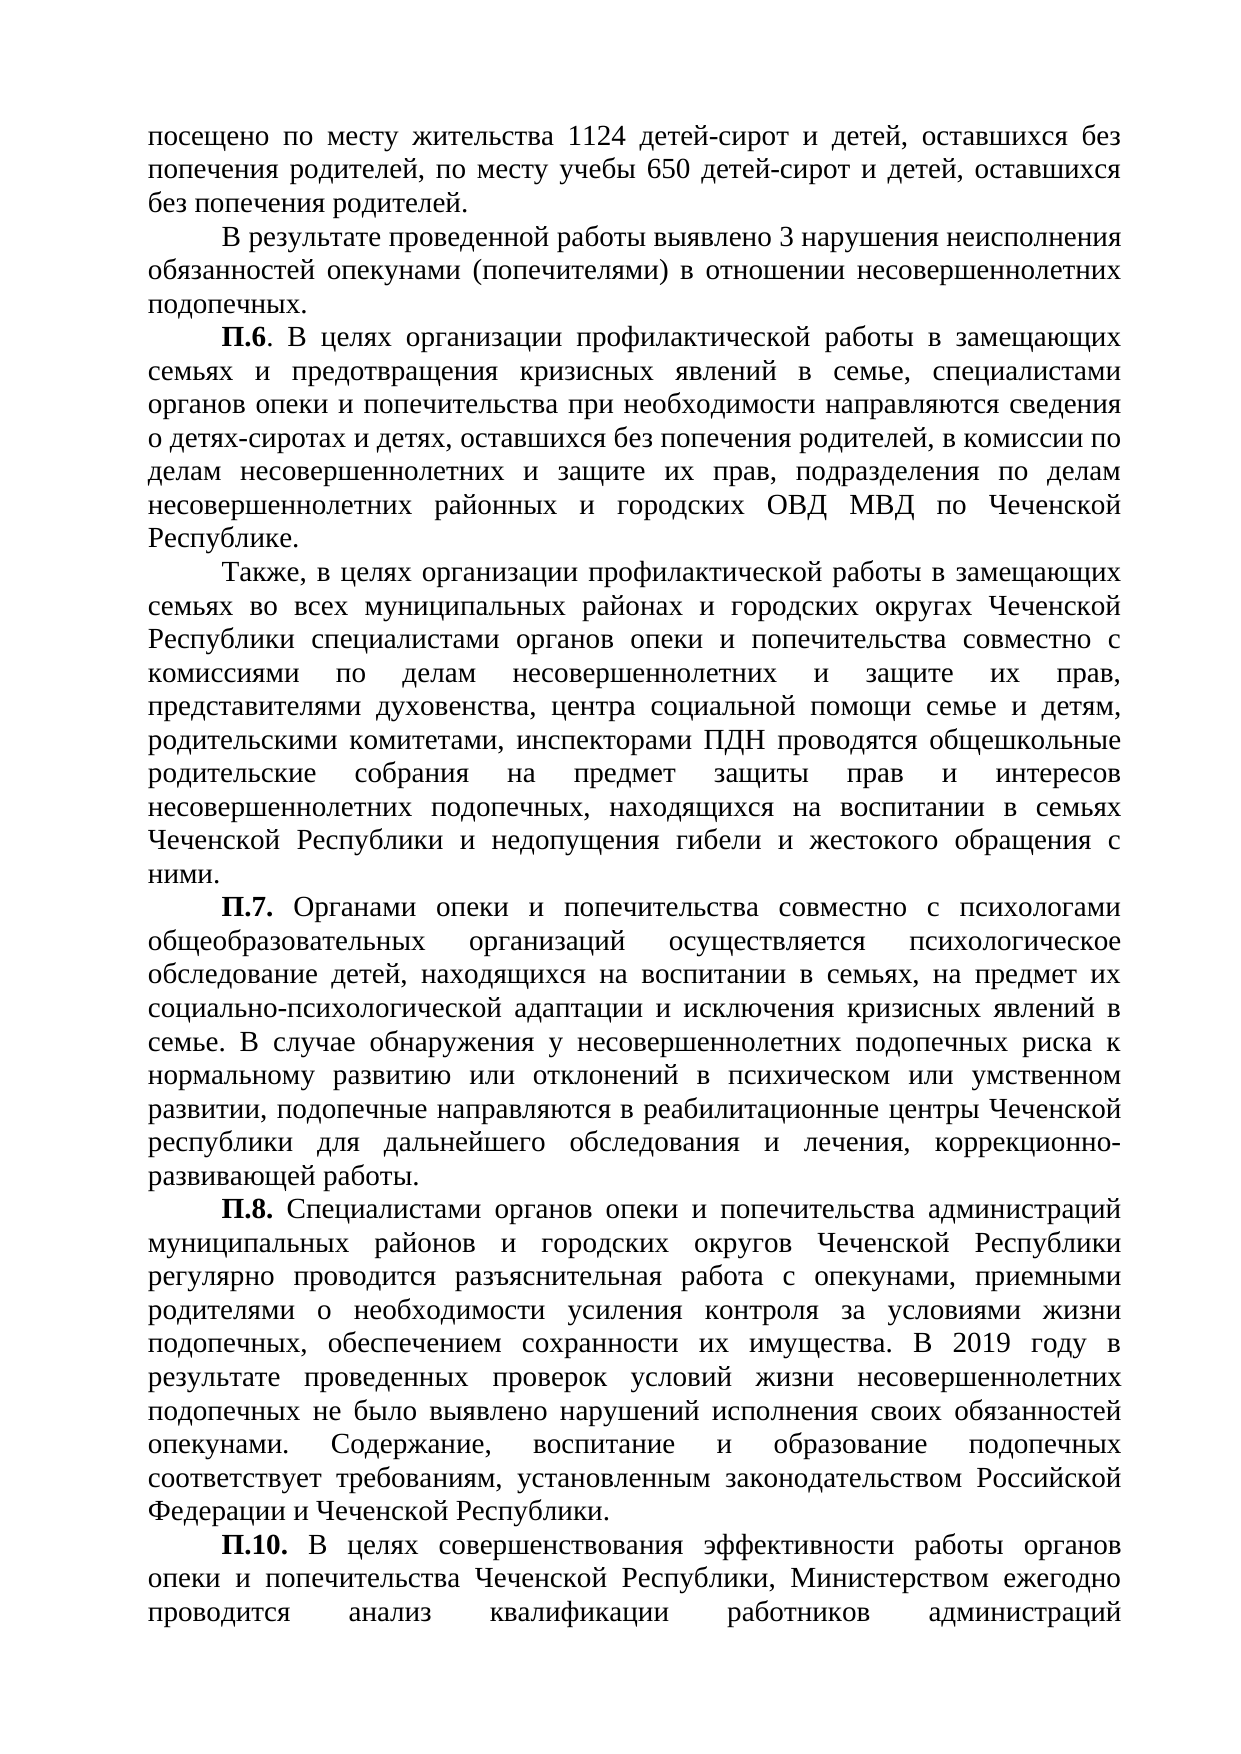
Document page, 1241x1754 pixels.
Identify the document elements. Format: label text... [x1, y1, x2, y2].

list П.7. Органами опеки и попечительства совместно с психологами общеобразовательных организаций осуществляется психологическое обследование детей, находящихся на воспитании в семьях, на предмет их социально-психологической адаптации и исключения кризисных явлений в семье. В случае обнаружения у несовершеннолетних подопечных риска к нормальному развитию или отклонений в психическом или умственном развитии, подопечные направляются в реабилитационные центры Чеченской республики для дальнейшего обследования и лечения, коррекционно-развивающей работы. [148, 889, 1122, 1191]
text П.6. В целях организации профилактической работы в замещающих семьях и предотвращения кризисных явлений в семье, специалистами органов опеки и попечительства при необходимости направляются сведения о детях-сиротах и детях, оставшихся без попечения родителей, в комиссии по делам несовершеннолетних и защите их прав, подразделения по делам несовершеннолетних районных и городских ОВД МВД по Чеченской Республике. [148, 319, 1122, 554]
text В результате проведенной работы выявлено 3 нарушения неисполнения обязанностей опекунами (попечителями) в отношении несовершеннолетних подопечных. [148, 219, 1122, 319]
text Также, в целях организации профилактической работы в замещающих семьях во всех муниципальных районах и городских округах Чеченской Республики специалистами органов опеки и попечительства совместно с комиссиями по делам несовершеннолетних и защите их прав, представителями духовенства, центра социальной помощи семье и детям, родительскими комитетами, инспекторами ПДН проводятся общешкольные родительские собрания на предмет защиты прав и интересов несовершеннолетних подопечных, находящихся на воспитании в семьях Чеченской Республики и недопущения гибели и жестокого обращения с ними. [148, 554, 1122, 889]
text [148, 1527, 1122, 1627]
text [148, 118, 1122, 219]
text П.8. Специалистами органов опеки и попечительства администраций муниципальных районов и городских округов Чеченской Республики регулярно проводится разъяснительная работа с опекунами, приемными родителями о необходимости усиления контроля за условиями жизни подопечных, обеспечением сохранности их имущества. В 2019 году в результате проведенных проверок условий жизни несовершеннолетних подопечных не было выявлено нарушений исполнения своих обязанностей опекунами. Содержание, воспитание и образование подопечных соответствует требованиям, установленным законодательством Российской Федерации и Чеченской Республики. [148, 1191, 1122, 1527]
